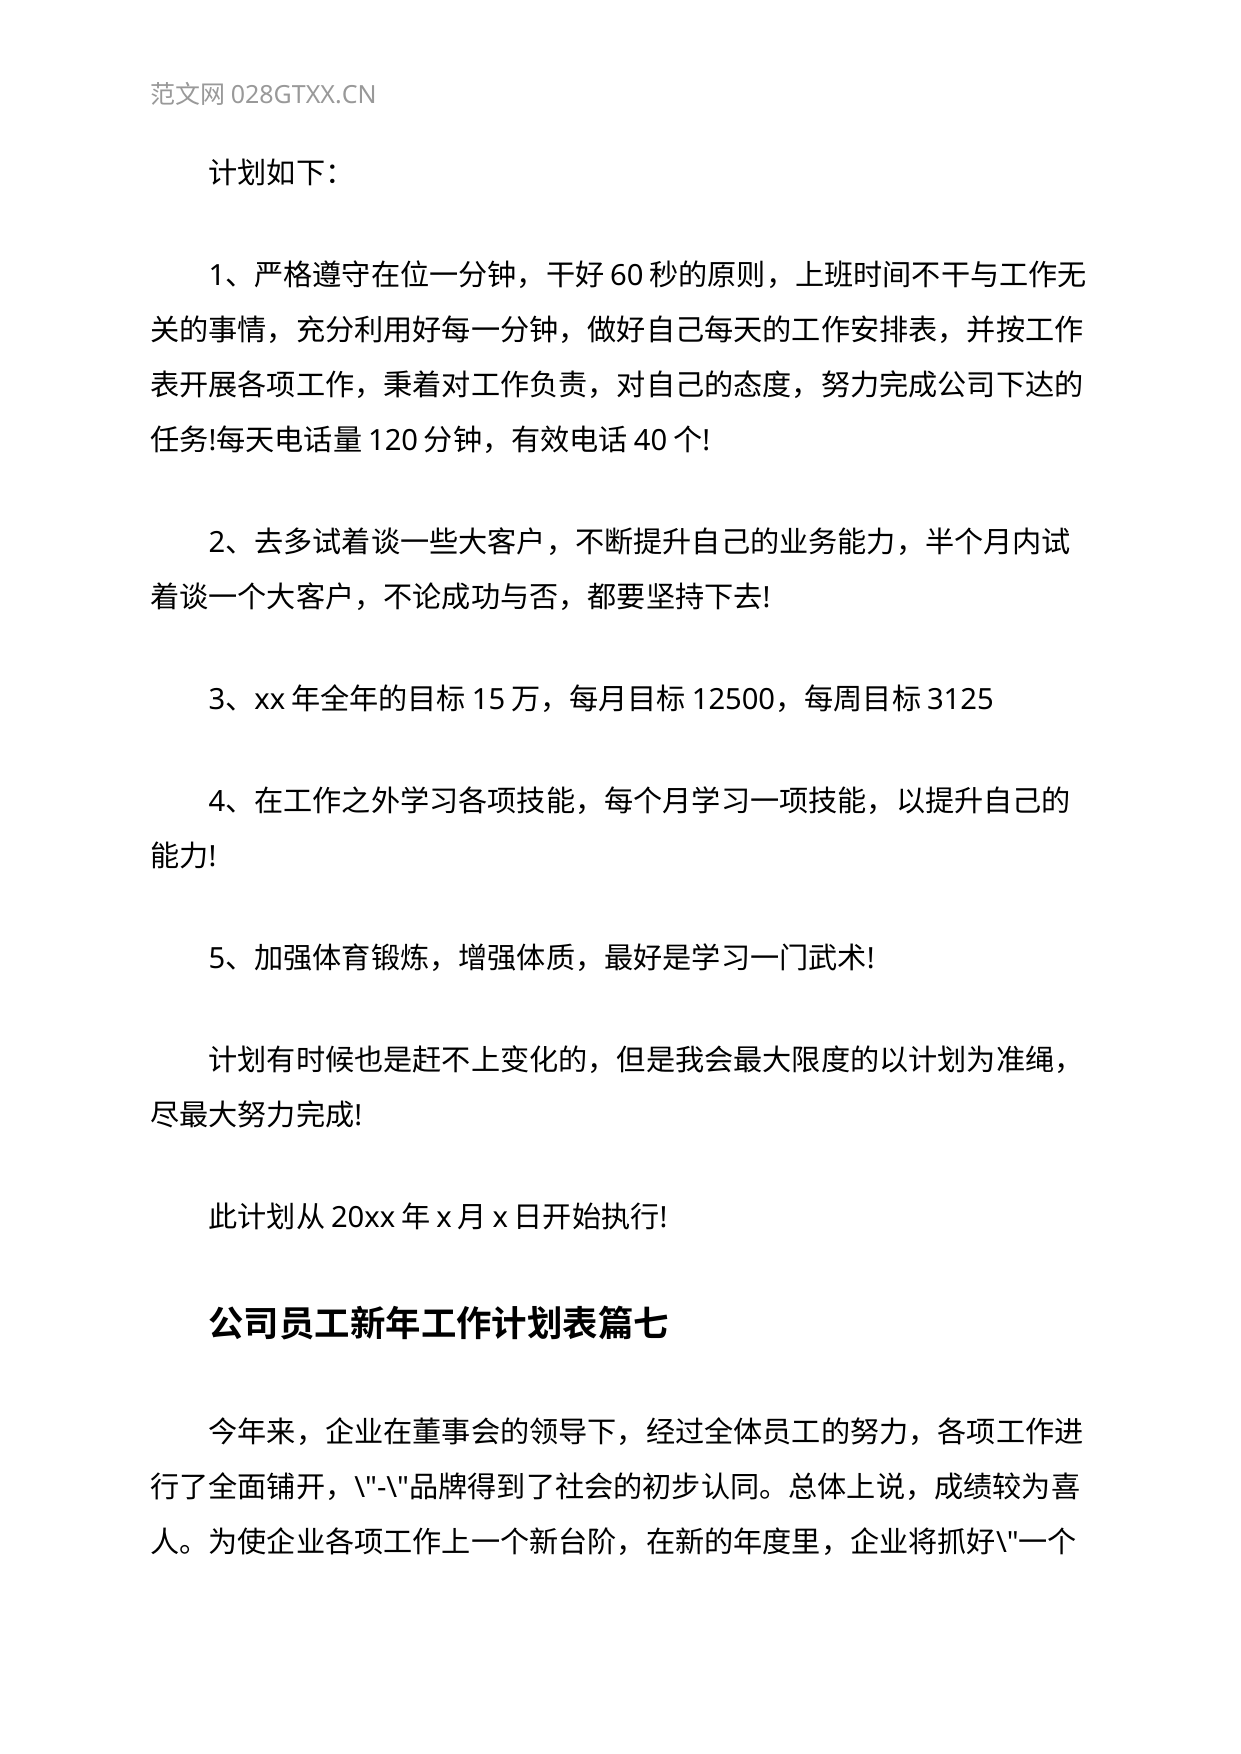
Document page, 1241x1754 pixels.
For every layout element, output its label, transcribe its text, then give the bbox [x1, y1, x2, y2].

text 1、严格遵守在位一分钟，干好60秒的原则，上班时间不干与工作无关的事情，充分利用好每一分钟，做好自己每天的工作安排表，并按工作表开展各项工作，秉着对工作负责，对自己的态度，努力完成公司下达的任务!每天电话量120分钟，有效电话40个! [150, 252, 1090, 459]
text 4、在工作之外学习各项技能，每个月学习一项技能，以提升自己的能力! [150, 777, 1090, 875]
text 5、加强体育锻炼，增强体质，最好是学习一门武术! [150, 934, 1090, 977]
text 计划有时候也是赶不上变化的，但是我会最大限度的以计划为准绳，尽最大努力完成! [150, 1036, 1090, 1134]
text 3、xx年全年的目标15万，每月目标12500，每周目标3125 [150, 676, 1090, 718]
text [150, 1409, 1090, 1561]
text 此计划从20xx年x月x日开始执行! [150, 1193, 1090, 1236]
text 2、去多试着谈一些大客户，不断提升自己的业务能力，半个月内试着谈一个大客户，不论成功与否，都要坚持下去! [150, 518, 1090, 616]
text 计划如下： [150, 150, 1090, 192]
text 公司员工新年工作计划表篇七 [150, 1295, 1090, 1347]
